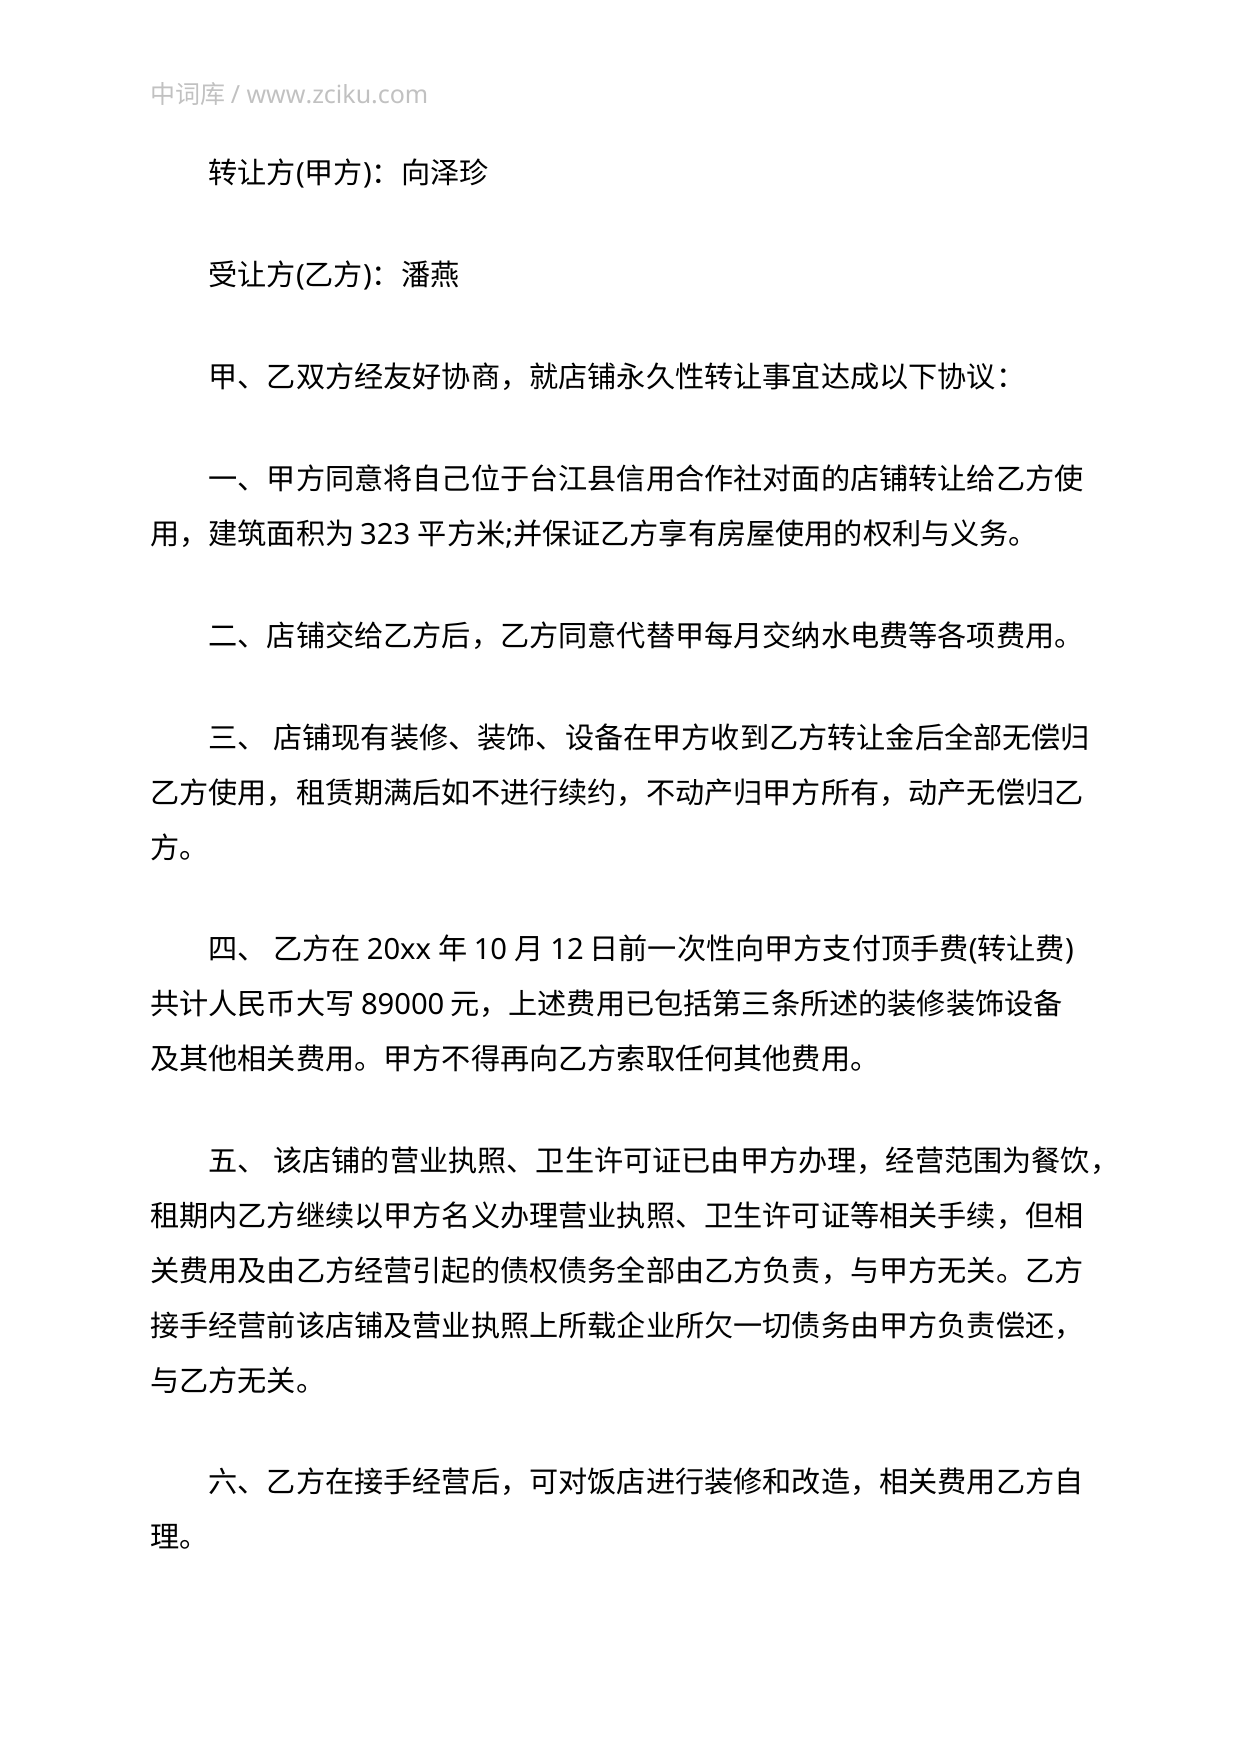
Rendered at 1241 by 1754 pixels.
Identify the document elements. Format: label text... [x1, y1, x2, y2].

text 转让方(甲方)：向泽珍 [150, 150, 1090, 192]
text 六、乙方在接手经营后，可对饭店进行装修和改造，相关费用乙方自理。 [150, 1459, 1090, 1556]
text 五、 该店铺的营业执照、卫生许可证已由甲方办理，经营范围为餐饮，租期内乙方继续以甲方名义办理营业执照、卫生许可证等相关手续，但相关费用及由乙方经营引起的债权债务全部由乙方负责，与甲方无关。乙方接手经营前该店铺及营业执照上所载企业所欠一切债务由甲方负责偿还，与乙方无关。 [150, 1138, 1090, 1399]
text 一、甲方同意将自己位于台江县信用合作社对面的店铺转让给乙方使用，建筑面积为323 平方米;并保证乙方享有房屋使用的权利与义务。 [150, 456, 1090, 553]
text 受让方(乙方)：潘燕 [150, 252, 1090, 294]
text 甲、乙双方经友好协商，就店铺永久性转让事宜达成以下协议： [150, 354, 1090, 396]
text 二、店铺交给乙方后，乙方同意代替甲每月交纳水电费等各项费用。 [150, 613, 1090, 655]
text 四、 乙方在20xx 年10 月 12日前一次性向甲方支付顶手费(转让费)共计人民币大写 89000元，上述费用已包括第三条所述的装修装饰设备及其他相关费用。甲方不得再向乙方索取任何其他费用。 [150, 926, 1090, 1078]
text 三、 店铺现有装修、装饰、设备在甲方收到乙方转让金后全部无偿归乙方使用，租赁期满后如不进行续约，不动产归甲方所有，动产无偿归乙方。 [150, 714, 1090, 866]
